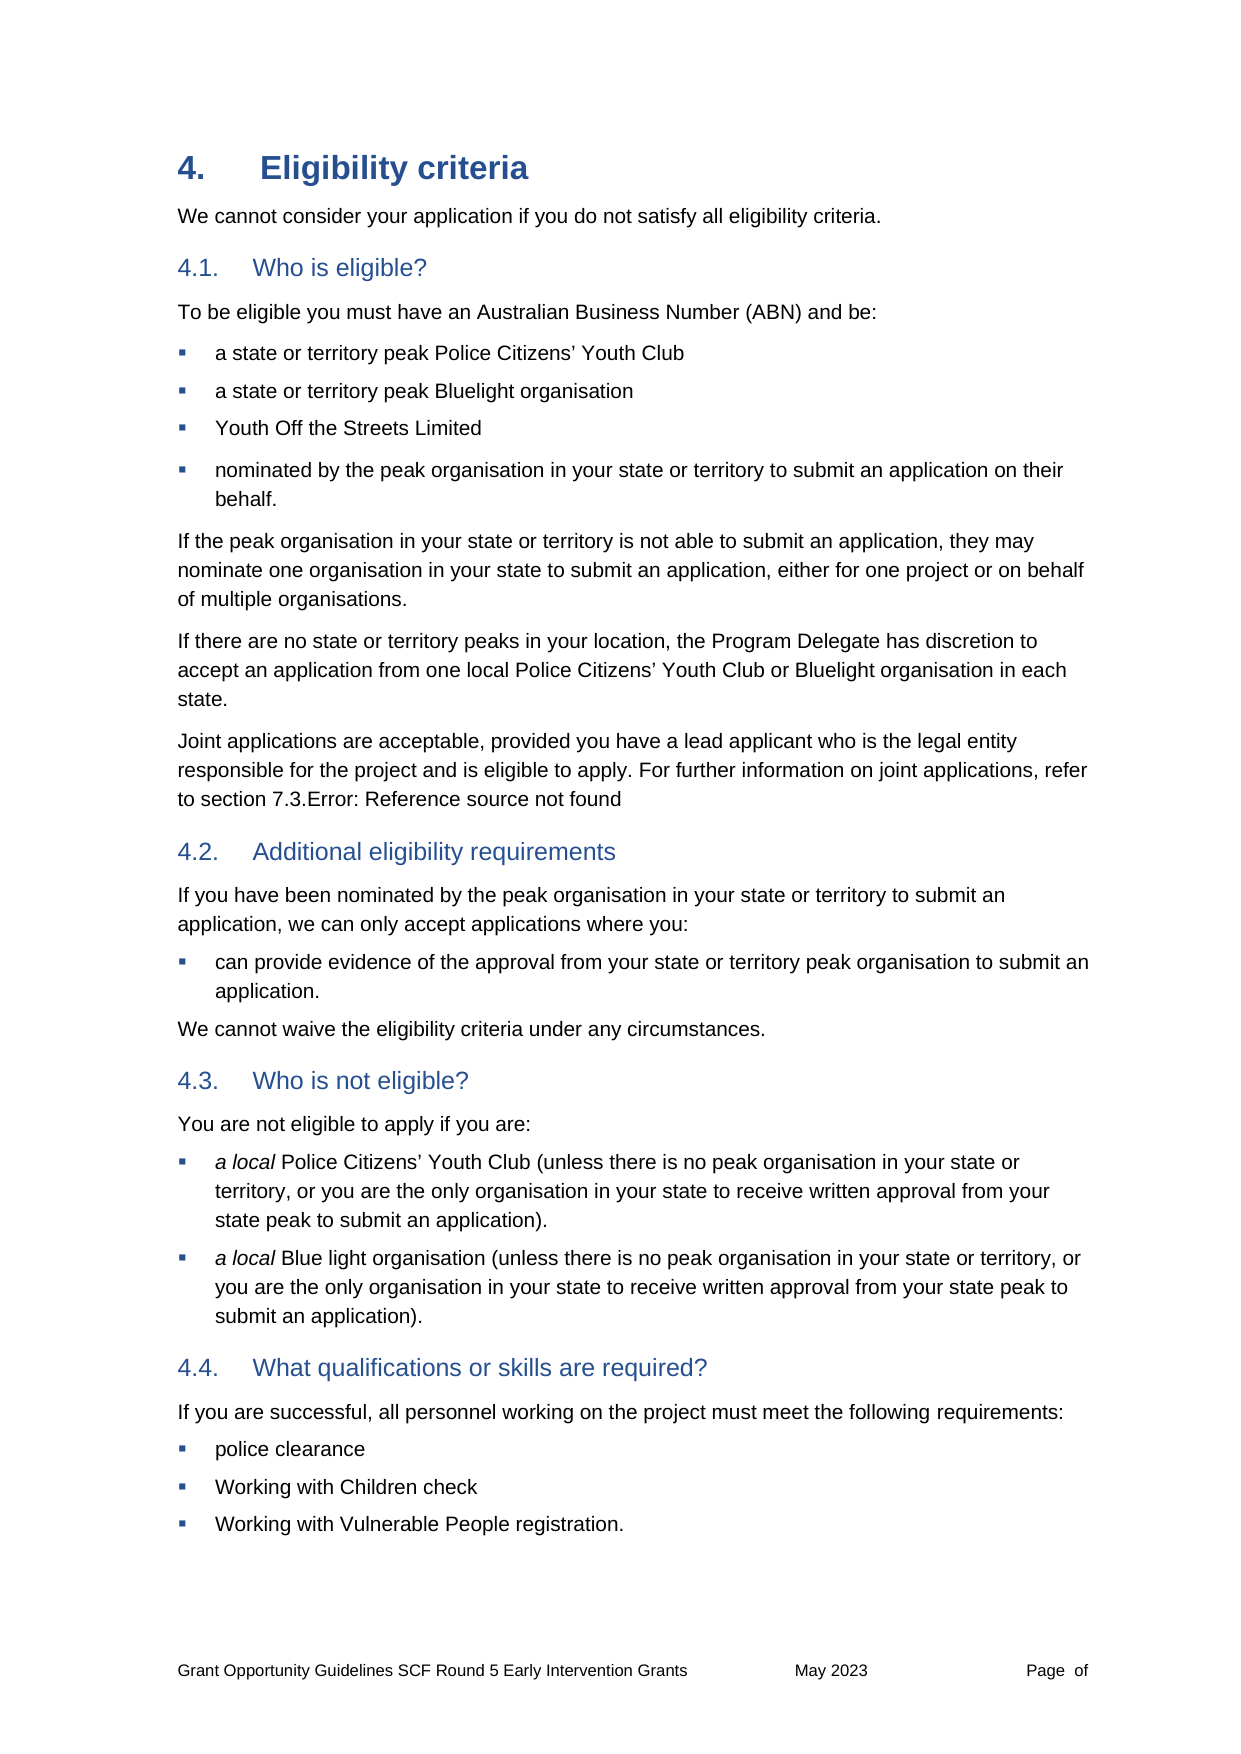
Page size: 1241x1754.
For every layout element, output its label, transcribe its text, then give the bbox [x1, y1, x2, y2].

list can provide evidence of the approval from your state or territory peak organisation to submit an application. [177, 944, 1092, 1003]
subtitle Who is eligible? [177, 253, 1092, 282]
list Working with Children check [177, 1469, 1092, 1499]
subtitle Eligibility criteria [177, 148, 1092, 186]
list We cannot waive the eligibility criteria under any circumstances. [177, 1011, 1092, 1040]
text If the peak organisation in your state or territory is not able to submit an application, they may nominate one organisation in your state to submit an application, either for one project or on behalf of multiple organisations. [177, 524, 1092, 611]
text If you are successful, all personnel working on the project must meet the following requirements: [177, 1394, 1092, 1424]
list Working with Vulnerable People registration. [177, 1507, 1092, 1536]
list You are not eligible to apply if you are: [177, 1107, 1092, 1136]
text To be eligible you must have an Australian Business Number (ABN) and be: [177, 294, 1092, 324]
text If there are no state or territory peaks in your location, the Program Delegate has discretion to accept an application from one local Police Citizens’ Youth Club or Bluelight organisation in each state. [177, 624, 1092, 711]
list a local Blue light organisation (unless there is no peak organisation in your state or territory, or you are the only organisation in your state to receive written approval from your state peak to submit an application). [177, 1240, 1092, 1328]
subtitle Additional eligibility requirements [177, 836, 1092, 865]
list nominated by the peak organisation in your state or territory to submit an application on their behalf. [177, 453, 1092, 511]
list a local Police Citizens’ Youth Club (unless there is no peak organisation in your state or territory, or you are the only organisation in your state to receive written approval from your state peak to submit an application). [177, 1144, 1092, 1232]
list a state or territory peak Bluelight organisation [177, 374, 1092, 403]
list Youth Off the Streets Limited [177, 411, 1092, 440]
subtitle Who is not eligible? [177, 1065, 1092, 1094]
subtitle What qualifications or skills are required? [177, 1353, 1092, 1382]
list police clearance [177, 1432, 1092, 1461]
list a state or territory peak Police Citizens’ Youth Club [177, 336, 1092, 365]
text If you have been nominated by the peak organisation in your state or territory to submit an application, we can only accept applications where you: [177, 878, 1092, 936]
text We cannot consider your application if you do not satisfy all eligibility criteria. [177, 199, 1092, 228]
